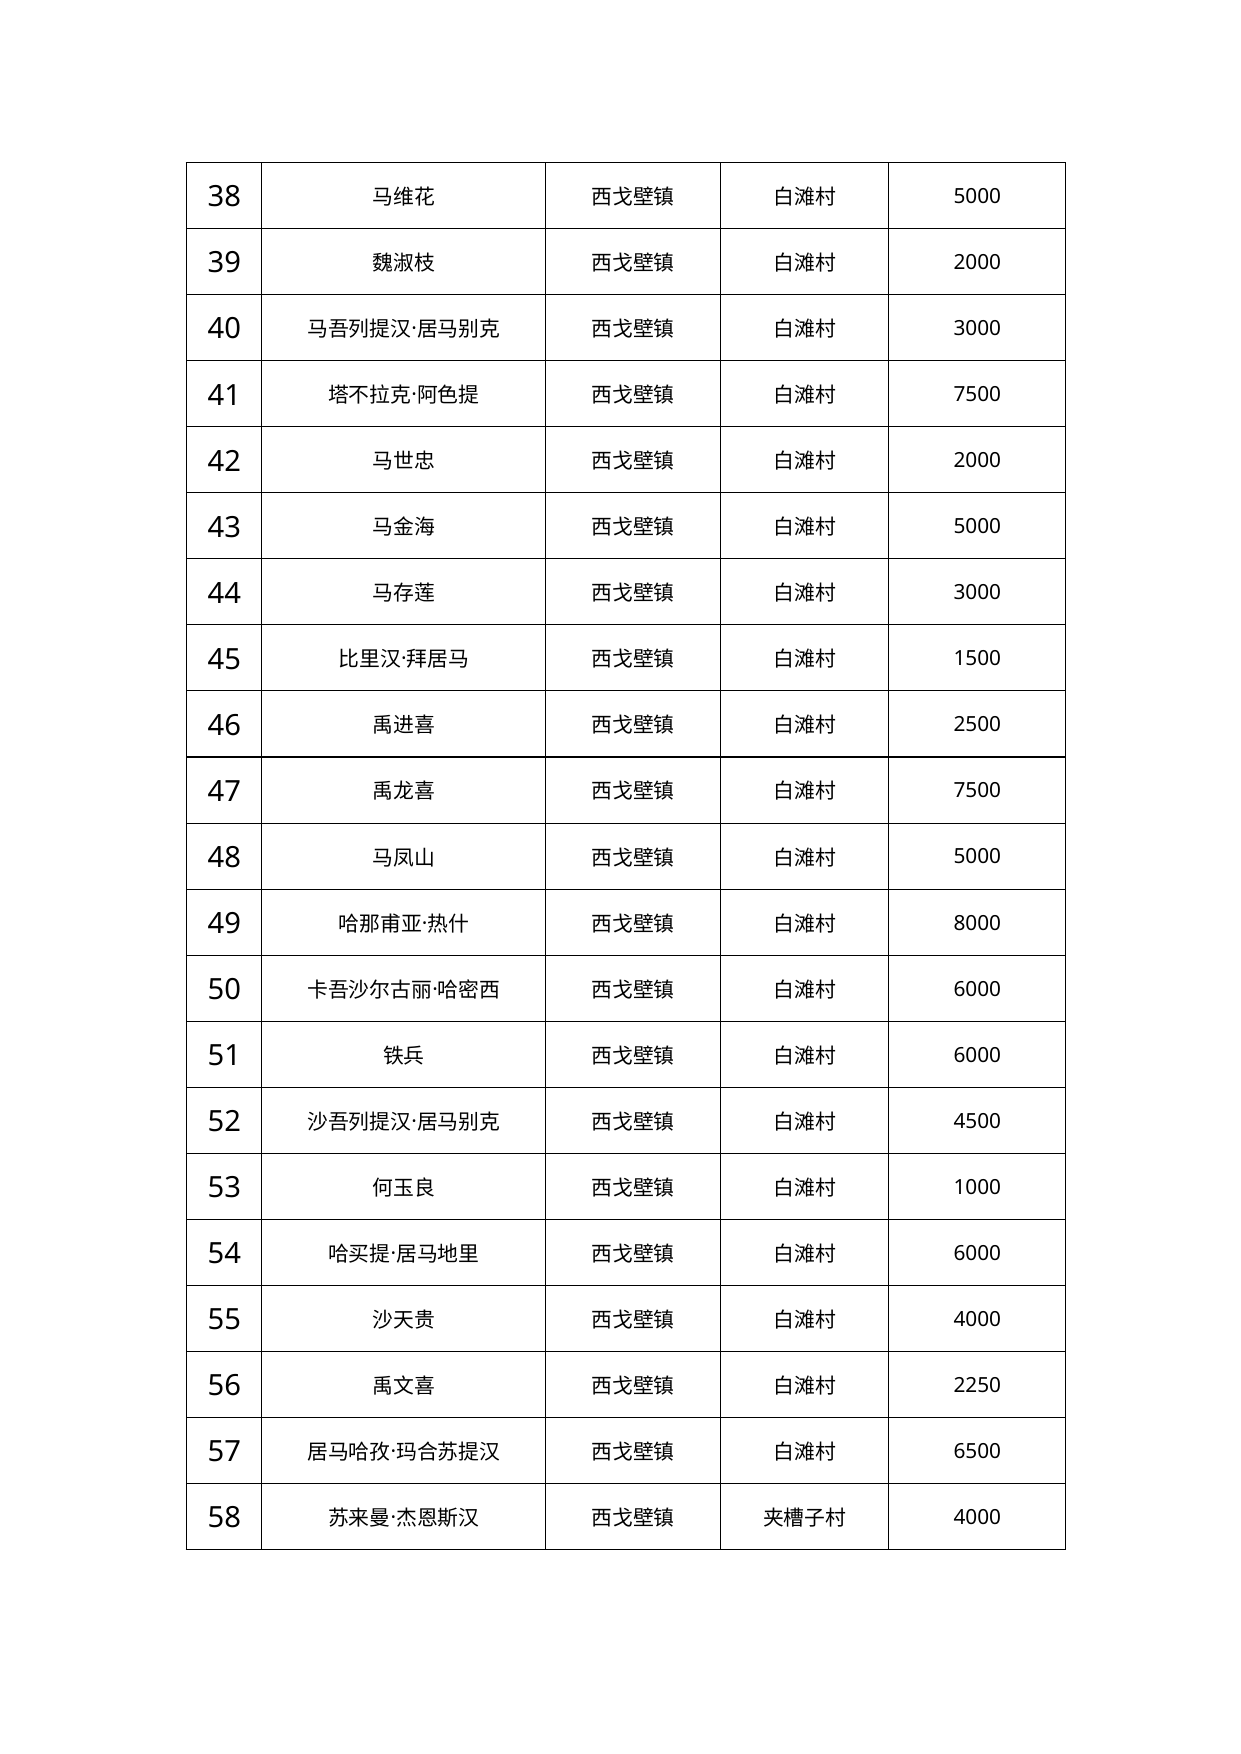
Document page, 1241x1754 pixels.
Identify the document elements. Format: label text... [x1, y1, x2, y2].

table_cell 2000 [889, 427, 1065, 492]
table_cell 西戈壁镇 [546, 361, 720, 426]
table_cell 西戈壁镇 [546, 1484, 720, 1549]
table_cell 铁兵 [262, 1022, 545, 1087]
table_cell 西戈壁镇 [546, 295, 720, 360]
table_cell 6000 [889, 1022, 1065, 1087]
table_cell 西戈壁镇 [546, 956, 720, 1021]
table_cell 白滩村 [721, 758, 888, 822]
table_cell 沙天贵 [262, 1286, 545, 1351]
table_cell 马金海 [262, 493, 545, 558]
table_cell 52 [187, 1088, 261, 1153]
table_cell 白滩村 [721, 1418, 888, 1483]
table_cell 45 [187, 625, 261, 690]
table_cell 沙吾列提汉·居马别克 [262, 1088, 545, 1153]
table_cell 41 [187, 361, 261, 426]
table_cell 西戈壁镇 [546, 163, 720, 228]
table_cell 苏来曼·杰恩斯汉 [262, 1484, 545, 1549]
table_cell 4500 [889, 1088, 1065, 1153]
table_cell 西戈壁镇 [546, 758, 720, 822]
table_cell 白滩村 [721, 163, 888, 228]
table_cell 西戈壁镇 [546, 559, 720, 624]
table_cell 白滩村 [721, 427, 888, 492]
table_cell 5000 [889, 824, 1065, 888]
table_cell 3000 [889, 559, 1065, 624]
table_cell 4000 [889, 1484, 1065, 1549]
table_cell 55 [187, 1286, 261, 1351]
table_cell 2000 [889, 229, 1065, 294]
table_cell 西戈壁镇 [546, 890, 720, 954]
table_cell 50 [187, 956, 261, 1021]
table_cell 白滩村 [721, 691, 888, 756]
table_cell 西戈壁镇 [546, 1352, 720, 1417]
table_cell 西戈壁镇 [546, 493, 720, 558]
table_cell 47 [187, 758, 261, 822]
table_cell 6500 [889, 1418, 1065, 1483]
table_cell 卡吾沙尔古丽·哈密西 [262, 956, 545, 1021]
table_cell 6000 [889, 956, 1065, 1021]
table_cell 塔不拉克·阿色提 [262, 361, 545, 426]
table_cell 白滩村 [721, 1154, 888, 1219]
table_cell 7500 [889, 758, 1065, 822]
table_cell 42 [187, 427, 261, 492]
table_cell 夹槽子村 [721, 1484, 888, 1549]
table_cell 53 [187, 1154, 261, 1219]
table_cell 西戈壁镇 [546, 1022, 720, 1087]
table_cell 白滩村 [721, 493, 888, 558]
table_cell 51 [187, 1022, 261, 1087]
table_cell 西戈壁镇 [546, 1418, 720, 1483]
table_cell 38 [187, 163, 261, 228]
table_cell 西戈壁镇 [546, 1286, 720, 1351]
table_cell 禹文喜 [262, 1352, 545, 1417]
table_cell 58 [187, 1484, 261, 1549]
table_cell 6000 [889, 1220, 1065, 1285]
table_cell 白滩村 [721, 1220, 888, 1285]
table_cell 马吾列提汉·居马别克 [262, 295, 545, 360]
table_cell 哈那甫亚·热什 [262, 890, 545, 954]
table_cell 46 [187, 691, 261, 756]
table_cell 白滩村 [721, 890, 888, 954]
table_cell 西戈壁镇 [546, 427, 720, 492]
table_cell 禹龙喜 [262, 758, 545, 822]
table_cell 西戈壁镇 [546, 1088, 720, 1153]
table_cell 西戈壁镇 [546, 691, 720, 756]
table_cell 禹进喜 [262, 691, 545, 756]
table_cell 白滩村 [721, 1352, 888, 1417]
table_cell 西戈壁镇 [546, 229, 720, 294]
table_cell 白滩村 [721, 1022, 888, 1087]
table_cell 5000 [889, 163, 1065, 228]
table_cell 马维花 [262, 163, 545, 228]
table_cell 马世忠 [262, 427, 545, 492]
table_cell 40 [187, 295, 261, 360]
table_cell 比里汉·拜居马 [262, 625, 545, 690]
table_cell 2250 [889, 1352, 1065, 1417]
table_cell 白滩村 [721, 295, 888, 360]
table_cell 1500 [889, 625, 1065, 690]
table_cell 白滩村 [721, 559, 888, 624]
table_cell 48 [187, 824, 261, 888]
table_cell 西戈壁镇 [546, 1154, 720, 1219]
table_cell 7500 [889, 361, 1065, 426]
table_cell 西戈壁镇 [546, 824, 720, 888]
table_cell 居马哈孜·玛合苏提汉 [262, 1418, 545, 1483]
table_cell 43 [187, 493, 261, 558]
table_cell 1000 [889, 1154, 1065, 1219]
table_cell 2500 [889, 691, 1065, 756]
table_cell 5000 [889, 493, 1065, 558]
table_cell 8000 [889, 890, 1065, 954]
table_cell 何玉良 [262, 1154, 545, 1219]
table_cell 57 [187, 1418, 261, 1483]
table_cell 3000 [889, 295, 1065, 360]
table_cell 哈买提·居马地里 [262, 1220, 545, 1285]
table_cell 西戈壁镇 [546, 625, 720, 690]
table_cell 白滩村 [721, 229, 888, 294]
table_cell 49 [187, 890, 261, 954]
table_cell 白滩村 [721, 956, 888, 1021]
table_cell 54 [187, 1220, 261, 1285]
table_cell 56 [187, 1352, 261, 1417]
table_cell 白滩村 [721, 1286, 888, 1351]
table_cell 44 [187, 559, 261, 624]
table_cell 白滩村 [721, 361, 888, 426]
table_cell 白滩村 [721, 824, 888, 888]
table_cell 西戈壁镇 [546, 1220, 720, 1285]
table_cell 39 [187, 229, 261, 294]
table_cell 马存莲 [262, 559, 545, 624]
table_cell 4000 [889, 1286, 1065, 1351]
table_cell 马凤山 [262, 824, 545, 888]
table_cell 白滩村 [721, 625, 888, 690]
table_cell 魏淑枝 [262, 229, 545, 294]
table_cell 白滩村 [721, 1088, 888, 1153]
